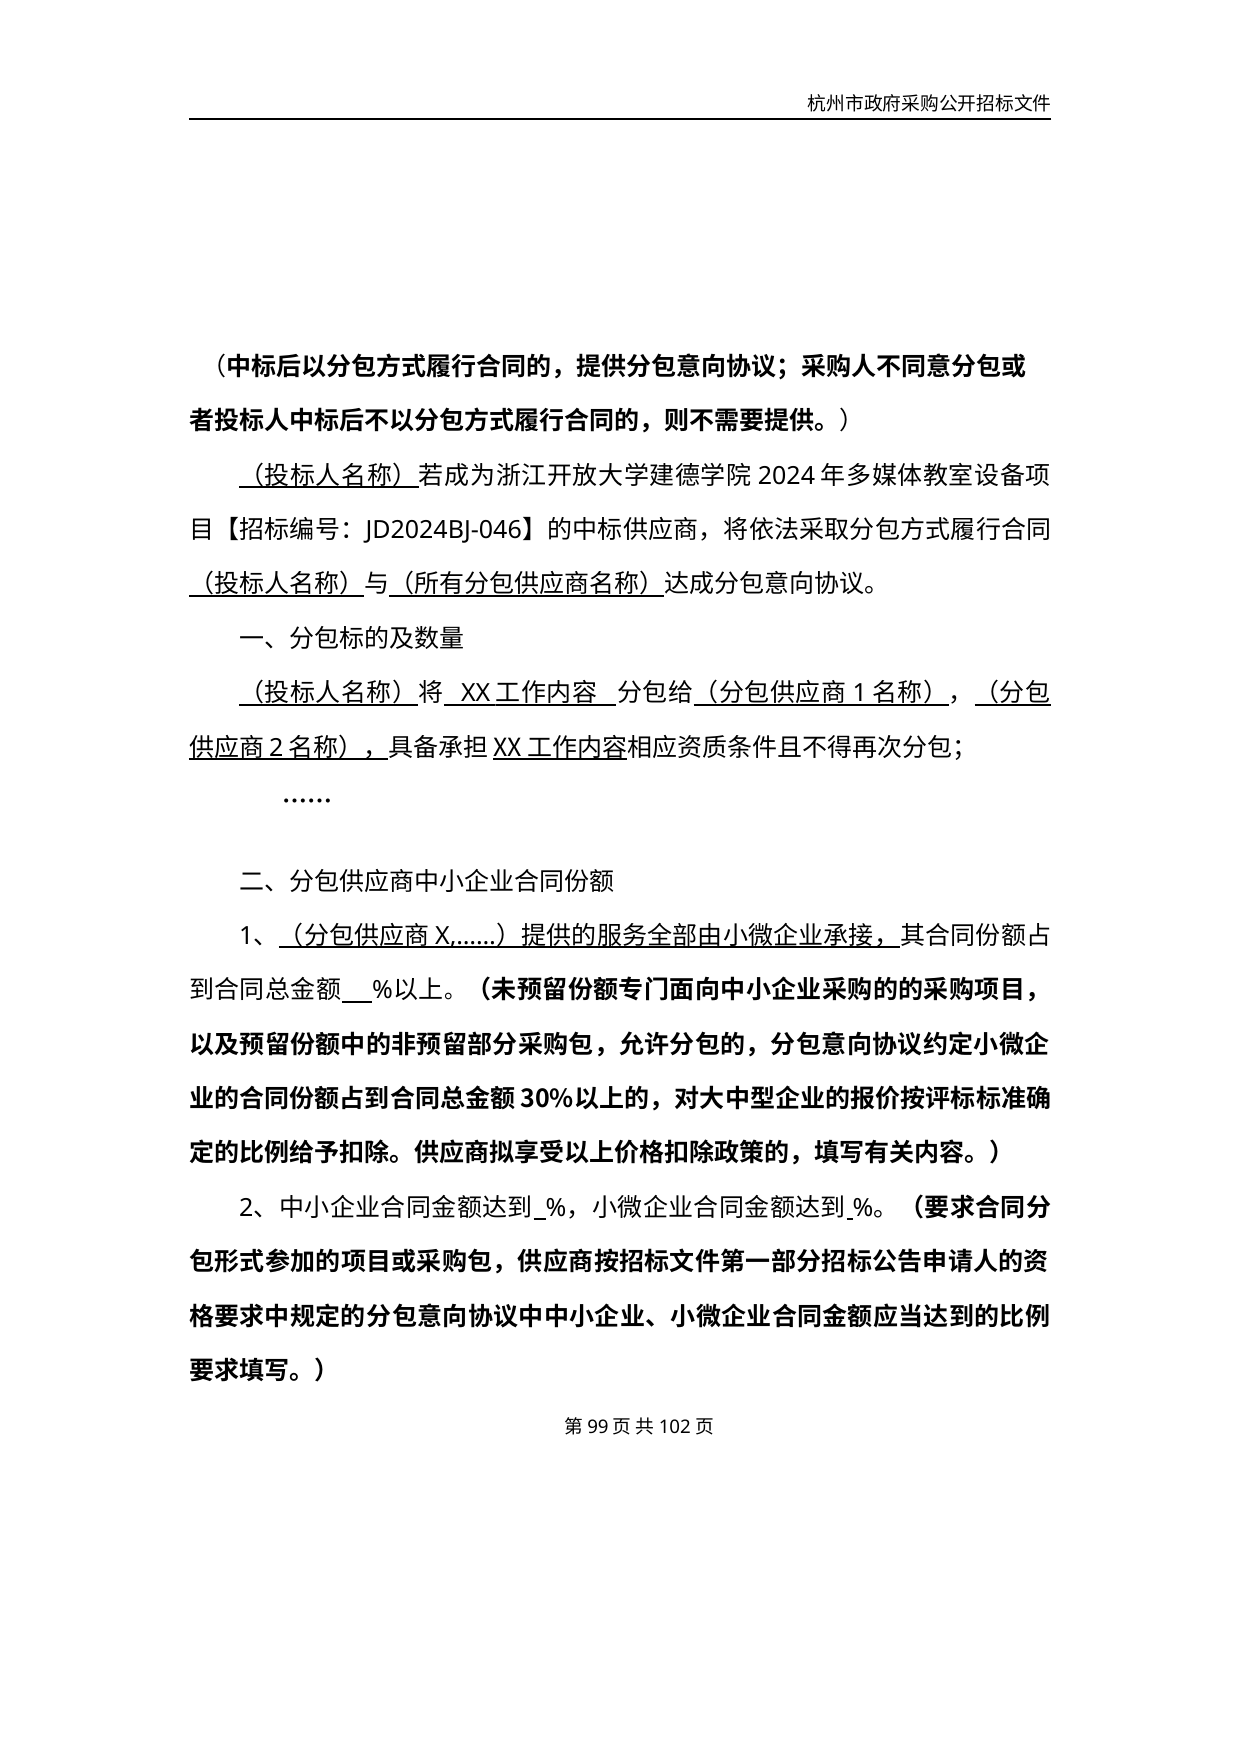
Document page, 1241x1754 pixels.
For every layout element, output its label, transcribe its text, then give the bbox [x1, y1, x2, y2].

text （中标后以分包方式履行合同的，提供分包意向协议；采购人不同意分包或者投标人中标后不以分包方式履行合同的，则不需要提供。） [189, 346, 1051, 437]
subtitle …… [258, 781, 1051, 818]
text （投标人名称）若成为浙江开放大学建德学院2024年多媒体教室设备项目【招标编号：JD2024BJ-046】的中标供应商，将依法采取分包方式履行合同。（投标人名称）与（所有分包供应商名称）达成分包意向协议。 [189, 455, 1051, 600]
text 1、（分包供应商X,……）提供的服务全部由小微企业承接，其合同份额占到合同总金额 %以上。（未预留份额专门面向中小企业采购的的采购项目，以及预留份额中的非预留部分采购包，允许分包的，分包意向协议约定小微企业的合同份额占到合同总金额30%以上的，对大中型企业的报价按评标标准确定的比例给予扣除。供应商拟享受以上价格扣除政策的，填写有关内容。） [189, 915, 1051, 1169]
text 一、分包标的及数量 [189, 618, 1051, 654]
text （投标人名称）将 XX工作内容 分包给（分包供应商1名称），（分包供应商2名称），具备承担XX工作内容相应资质条件且不得再次分包； [189, 673, 1051, 763]
text 二、分包供应商中小企业合同份额 [189, 861, 1051, 897]
text 2、中小企业合同金额达到 %，小微企业合同金额达到 %。（要求合同分包形式参加的项目或采购包，供应商按招标文件第一部分招标公告申请人的资格要求中规定的分包意向协议中中小企业、小微企业合同金额应当达到的比例要求填写。） [189, 1187, 1051, 1387]
